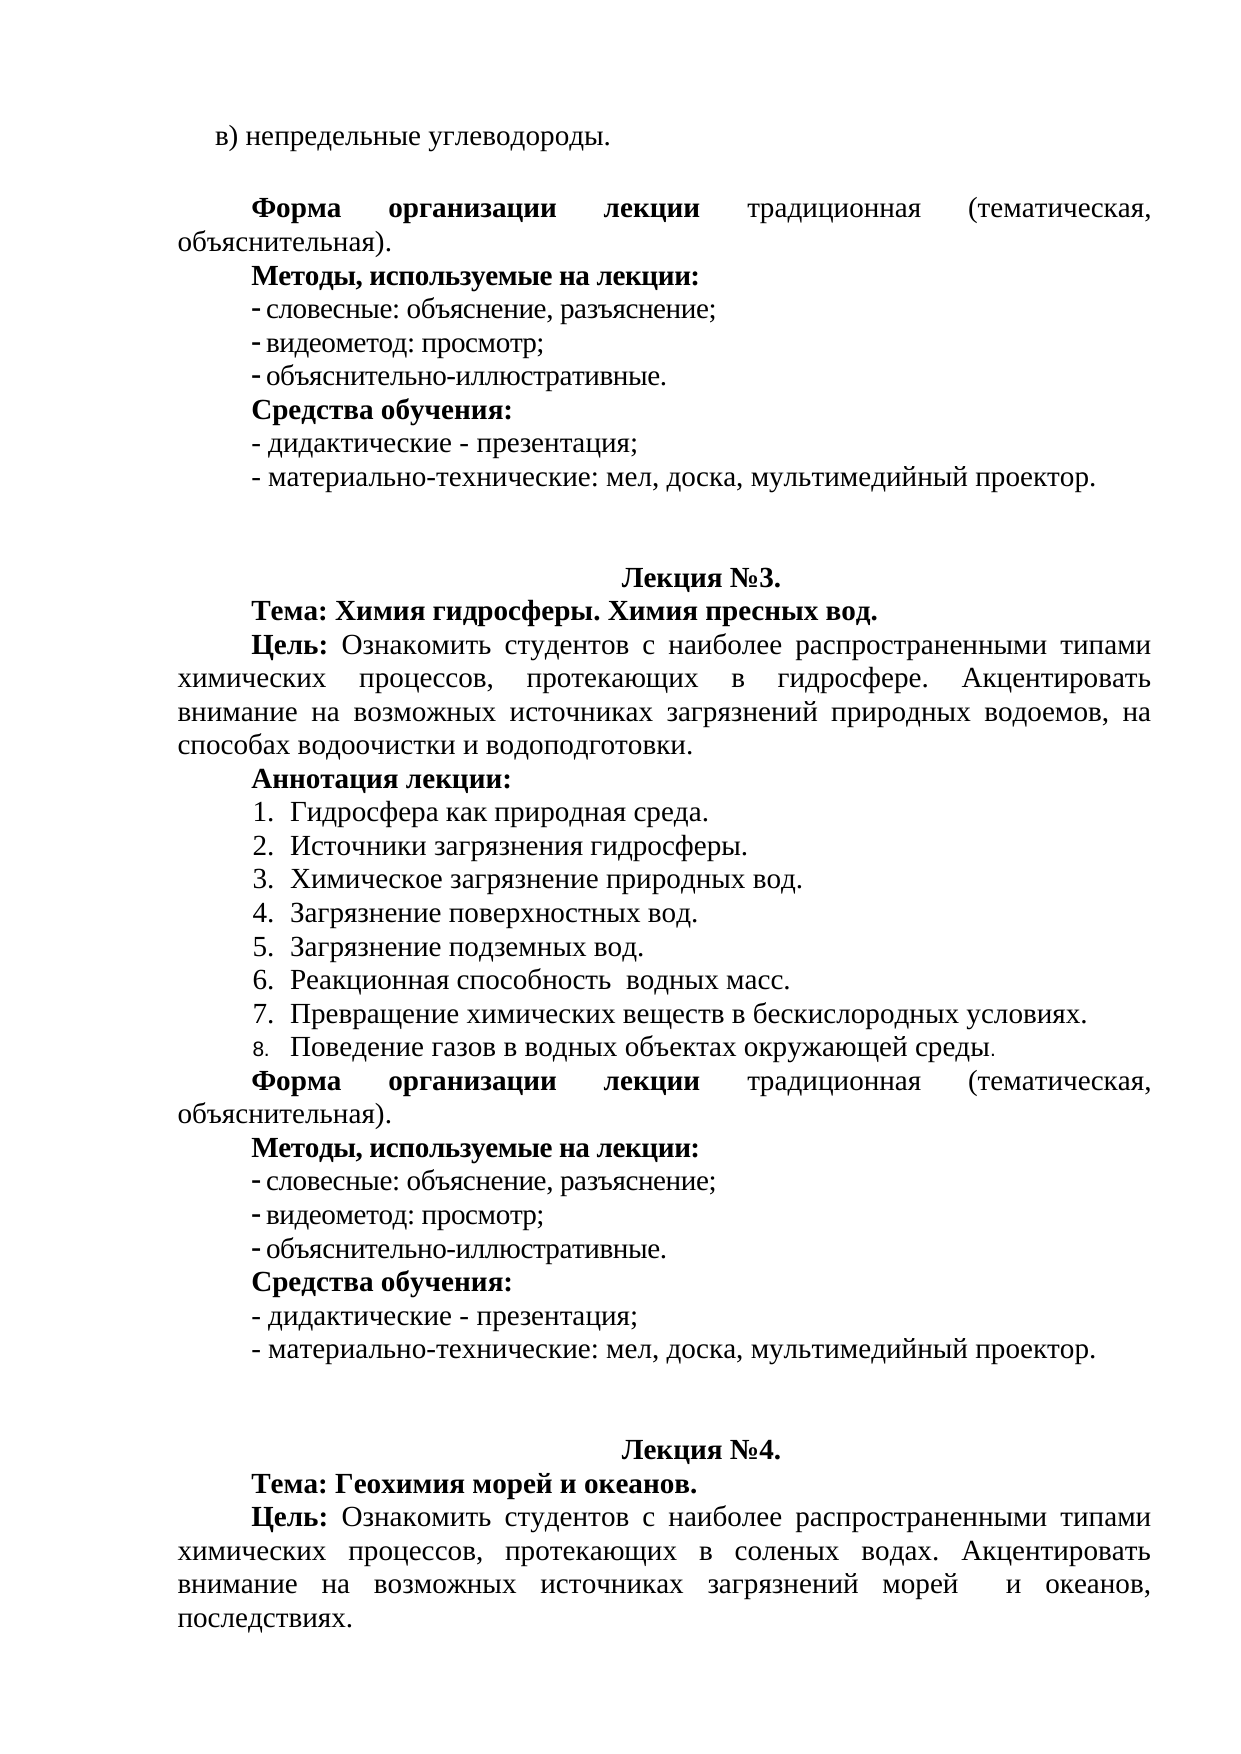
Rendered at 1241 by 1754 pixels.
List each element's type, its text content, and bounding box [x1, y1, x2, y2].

text Цель: Ознакомить студентов с наиболее распространенными типами химических процессов, протекающих в гидросфере. Акцентировать внимание на возможных источниках загрязнений природных водоемов, на способах водоочистки и водоподготовки. [177, 627, 1152, 761]
text - материально-технические: мел, доска, мультимедийный проектор. [177, 1332, 1152, 1365]
list словесные: объяснение, разъяснение; [251, 291, 1152, 325]
text Форма организации лекции традиционная (тематическая, объяснительная). [177, 1063, 1152, 1130]
text Лекция №3. [177, 560, 1152, 593]
list Гидросфера как природная среда. [252, 794, 1152, 828]
text - дидактические - презентация; [177, 1298, 1152, 1332]
list Поведение газов в водных объектах окружающей среды. [252, 1029, 1152, 1063]
list Загрязнение поверхностных вод. [252, 895, 1152, 929]
list объяснительно-иллюстративные. [251, 1231, 1152, 1264]
list Химическое загрязнение природных вод. [252, 862, 1152, 895]
text Лекция №4. [177, 1432, 1152, 1466]
text Тема: Геохимия морей и океанов. [251, 1466, 1152, 1499]
text - материально-технические: мел, доска, мультимедийный проектор. [177, 459, 1152, 493]
text Средства обучения: [177, 392, 1152, 426]
text Методы, используемые на лекции: [177, 258, 1152, 291]
list видеометод: просмотр; [251, 1197, 1152, 1231]
text в) непредельные углеводороды. [215, 118, 1152, 152]
text Цель: Ознакомить студентов с наиболее распространенными типами химических процессов, протекающих в соленых водах. Акцентировать внимание на возможных источниках загрязнений морей и океанов, последствиях. [177, 1499, 1152, 1633]
list объяснительно-иллюстративные. [251, 358, 1152, 392]
text - дидактические - презентация; [177, 426, 1152, 459]
list видеометод: просмотр; [251, 325, 1152, 358]
list Источники загрязнения гидросферы. [252, 828, 1152, 862]
text Методы, используемые на лекции: [177, 1130, 1152, 1163]
text Средства обучения: [177, 1264, 1152, 1298]
text Аннотация лекции: [177, 761, 1152, 794]
list Реакционная способность водных масс. [252, 962, 1152, 996]
text Форма организации лекции традиционная (тематическая, объяснительная). [177, 191, 1152, 258]
list Загрязнение подземных вод. [252, 929, 1152, 962]
list словесные: объяснение, разъяснение; [251, 1163, 1152, 1197]
text Тема: Химия гидросферы. Химия пресных вод. [251, 593, 1152, 627]
list Превращение химических веществ в бескислородных условиях. [252, 996, 1152, 1029]
